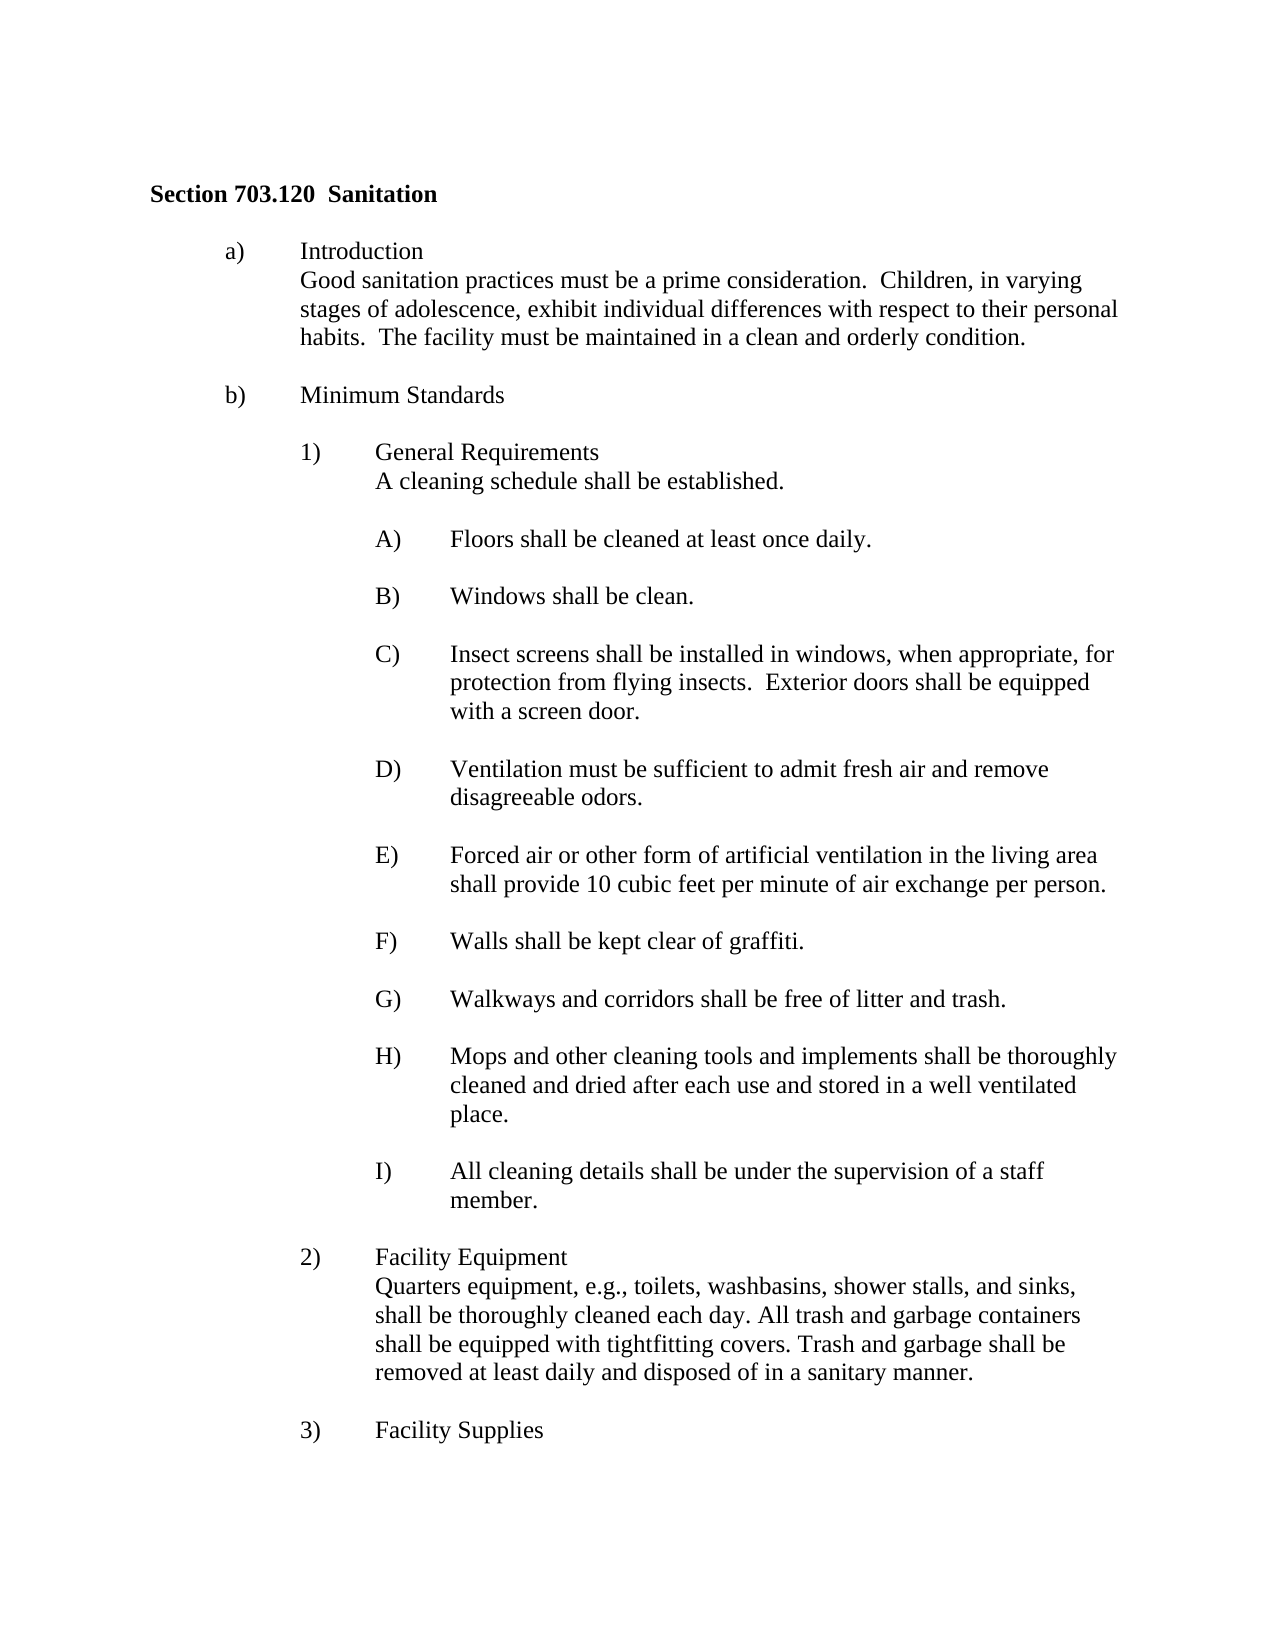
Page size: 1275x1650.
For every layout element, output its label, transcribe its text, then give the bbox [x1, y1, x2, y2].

text a) Introduction [225, 236, 1125, 265]
text D) Ventilation must be sufficient to admit fresh air and remove disagreeable odors. [375, 754, 1125, 811]
text A) Floors shall be cleaned at least once daily. [375, 524, 1125, 552]
text G) Walkways and corridors shall be free of litter and trash. [375, 984, 1125, 1012]
text 2) Facility Equipment [300, 1242, 1125, 1271]
text A cleaning schedule shall be established. [375, 466, 1125, 495]
text H) Mops and other cleaning tools and implements shall be thoroughly cleaned and dried after each use and stored in a well ventilated place. [375, 1041, 1125, 1127]
text Section 703.120 Sanitation [150, 179, 1125, 207]
text Good sanitation practices must be a prime consideration. Children, in varying stages of adolescence, exhibit individual differences with respect to their personal habits. The facility must be maintained in a clean and orderly condition. [300, 265, 1125, 351]
text b) Minimum Standards [225, 380, 1125, 409]
text 3) Facility Supplies [300, 1415, 1125, 1444]
text 1) General Requirements [300, 437, 1125, 466]
text Quarters equipment, e.g., toilets, washbasins, shower stalls, and sinks, shall be thoroughly cleaned each day. All trash and garbage containers shall be equipped with tightfitting covers. Trash and garbage shall be removed at least daily and disposed of in a sanitary manner. [375, 1271, 1125, 1386]
text E) Forced air or other form of artificial ventilation in the living area shall provide 10 cubic feet per minute of air exchange per person. [375, 840, 1125, 897]
text I) All cleaning details shall be under the supervision of a staff member. [375, 1156, 1125, 1214]
text F) Walls shall be kept clear of graffiti. [375, 926, 1125, 955]
text C) Insect screens shall be installed in windows, when appropriate, for protection from flying insects. Exterior doors shall be equipped with a screen door. [375, 639, 1125, 725]
text B) Windows shall be clean. [375, 581, 1125, 610]
